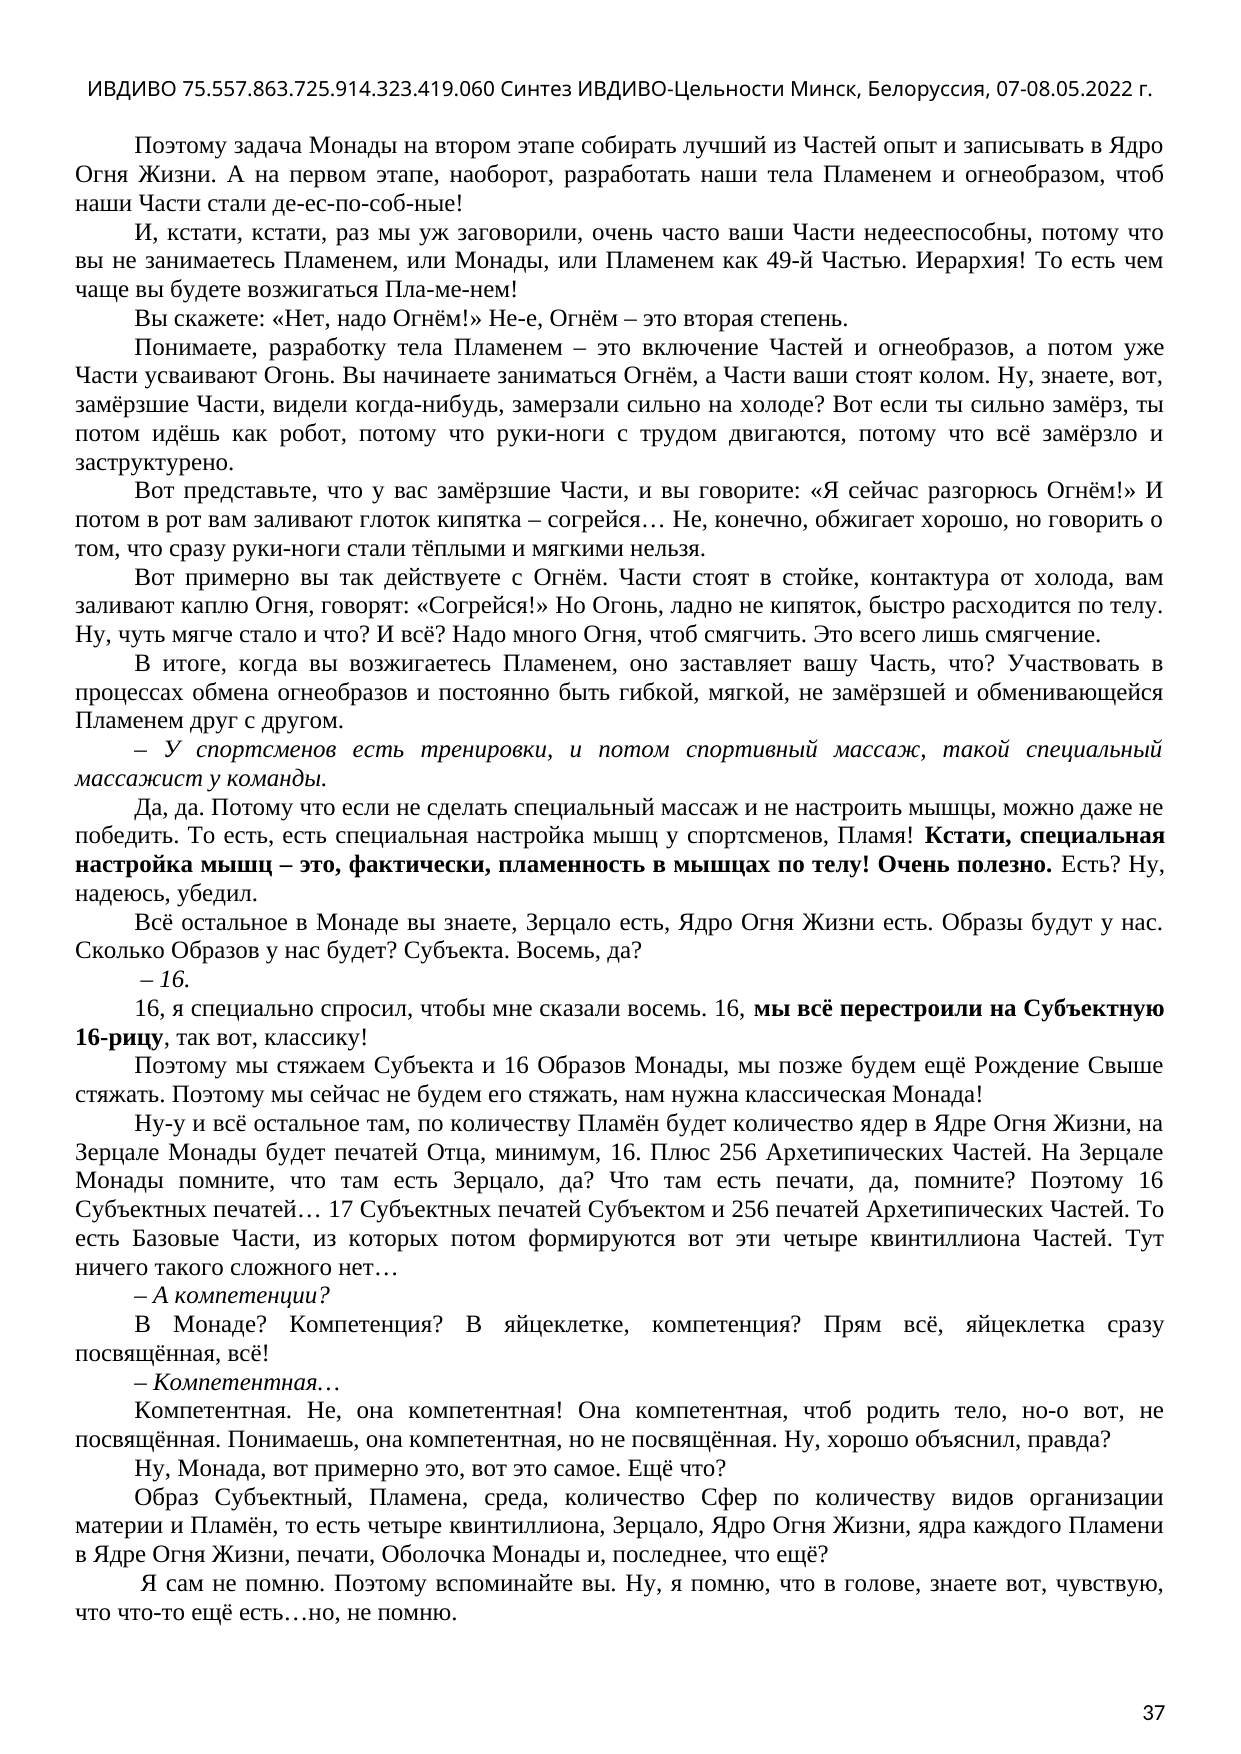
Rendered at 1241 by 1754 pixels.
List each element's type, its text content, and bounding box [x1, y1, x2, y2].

text Ну-у и всё остальное там, по количеству Пламён будет количество ядер в Ядре Огня Жизни, на Зерцале Монады будет печатей Отца, минимум, 16. Плюс 256 Архетипических Частей. На Зерцале Монады помните, что там есть Зерцало, да? Что там есть печати, да, помните? Поэтому 16 Субъектных печатей… 17 Субъектных печатей Субъектом и 256 печатей Архетипических Частей. То есть Базовые Части, из которых потом формируются вот эти четыре квинтиллиона Частей. Тут ничего такого сложного нет… [75, 1108, 1165, 1281]
text Вот представьте, что у вас замёрзшие Части, и вы говорите: «Я сейчас разгорюсь Огнём!» И потом в рот вам заливают глоток кипятка – согрейся… Не, конечно, обжигает хорошо, но говорить о том, что сразу руки-ноги стали тёплыми и мягкими нельзя. [75, 476, 1165, 562]
text – А компетенции? [75, 1281, 1165, 1309]
text Поэтому мы стяжаем Субъекта и 16 Образов Монады, мы позже будем ещё Рождение Свыше стяжать. Поэтому мы сейчас не будем его стяжать, нам нужна классическая Монада! [75, 1051, 1165, 1108]
text В Монаде? Компетенция? В яйцеклетке, компетенция? Прям всё, яйцеклетка сразу посвящённая, всё! [75, 1309, 1165, 1367]
text Образ Субъектный, Пламена, среда, количество Сфер по количеству видов организации материи и Пламён, то есть четыре квинтиллиона, Зерцало, Ядро Огня Жизни, ядра каждого Пламени в Ядре Огня Жизни, печати, Оболочка Монады и, последнее, что ещё? [75, 1482, 1165, 1568]
text Вот примерно вы так действуете с Огнём. Части стоят в стойке, контактура от холода, вам заливают каплю Огня, говорят: «Согрейся!» Но Огонь, ладно не кипяток, быстро расходится по телу. Ну, чуть мягче стало и что? И всё? Надо много Огня, чтоб смягчить. Это всего лишь смягчение. [75, 562, 1165, 648]
text 16, я специально спросил, чтобы мне сказали восемь. 16, мы всё перестроили на Субъектную 16-рицу, так вот, классику! [75, 993, 1165, 1051]
text Компетентная. Не, она компетентная! Она компетентная, чтоб родить тело, но-о вот, не посвящённая. Понимаешь, она компетентная, но не посвящённая. Ну, хорошо объяснил, правда? [75, 1396, 1165, 1453]
text Поэтому задача Монады на втором этапе собирать лучший из Частей опыт и записывать в Ядро Огня Жизни. А на первом этапе, наоборот, разработать наши тела Пламенем и огнеобразом, чтоб наши Части стали де-ес-по-соб-ные! [75, 131, 1165, 217]
text Всё остальное в Монаде вы знаете, Зерцало есть, Ядро Огня Жизни есть. Образы будут у нас. Сколько Образов у нас будет? Субъекта. Восемь, да? [75, 907, 1165, 964]
text Ну, Монада, вот примерно это, вот это самое. Ещё что? [75, 1453, 1165, 1482]
text – Компетентная… [75, 1367, 1165, 1396]
text Понимаете, разработку тела Пламенем – это включение Частей и огнеобразов, а потом уже Части усваивают Огонь. Вы начинаете заниматься Огнём, а Части ваши стоят колом. Ну, знаете, вот, замёрзшие Части, видели когда-нибудь, замерзали сильно на холоде? Вот если ты сильно замёрз, ты потом идёшь как робот, потому что руки-ноги с трудом двигаются, потому что всё замёрзло и заструктурено. [75, 332, 1165, 476]
text – У спортсменов есть тренировки, и потом спортивный массаж, такой специальный массажист у команды. [75, 734, 1165, 792]
text Я сам не помню. Поэтому вспоминайте вы. Ну, я помню, что в голове, знаете вот, чувствую, что что-то ещё есть…но, не помню. [75, 1568, 1165, 1626]
text И, кстати, кстати, раз мы уж заговорили, очень часто ваши Части недееспособны, потому что вы не занимаетесь Пламенем, или Монады, или Пламенем как 49-й Частью. Иерархия! То есть чем чаще вы будете возжигаться Пла-ме-нем! [75, 217, 1165, 303]
text В итоге, когда вы возжигаетесь Пламенем, оно заставляет вашу Часть, что? Участвовать в процессах обмена огнеобразов и постоянно быть гибкой, мягкой, не замёрзшей и обменивающейся Пламенем друг с другом. [75, 648, 1165, 734]
text Вы скажете: «Нет, надо Огнём!» Не-е, Огнём – это вторая степень. [75, 303, 1165, 332]
text Да, да. Потому что если не сделать специальный массаж и не настроить мышцы, можно даже не победить. То есть, есть специальная настройка мышц у спортсменов, Пламя! Кстати, специальная настройка мышц – это, фактически, пламенность в мышцах по телу! Очень полезно. Есть? Ну, надеюсь, убедил. [75, 792, 1165, 907]
text – 16. [75, 964, 1165, 993]
